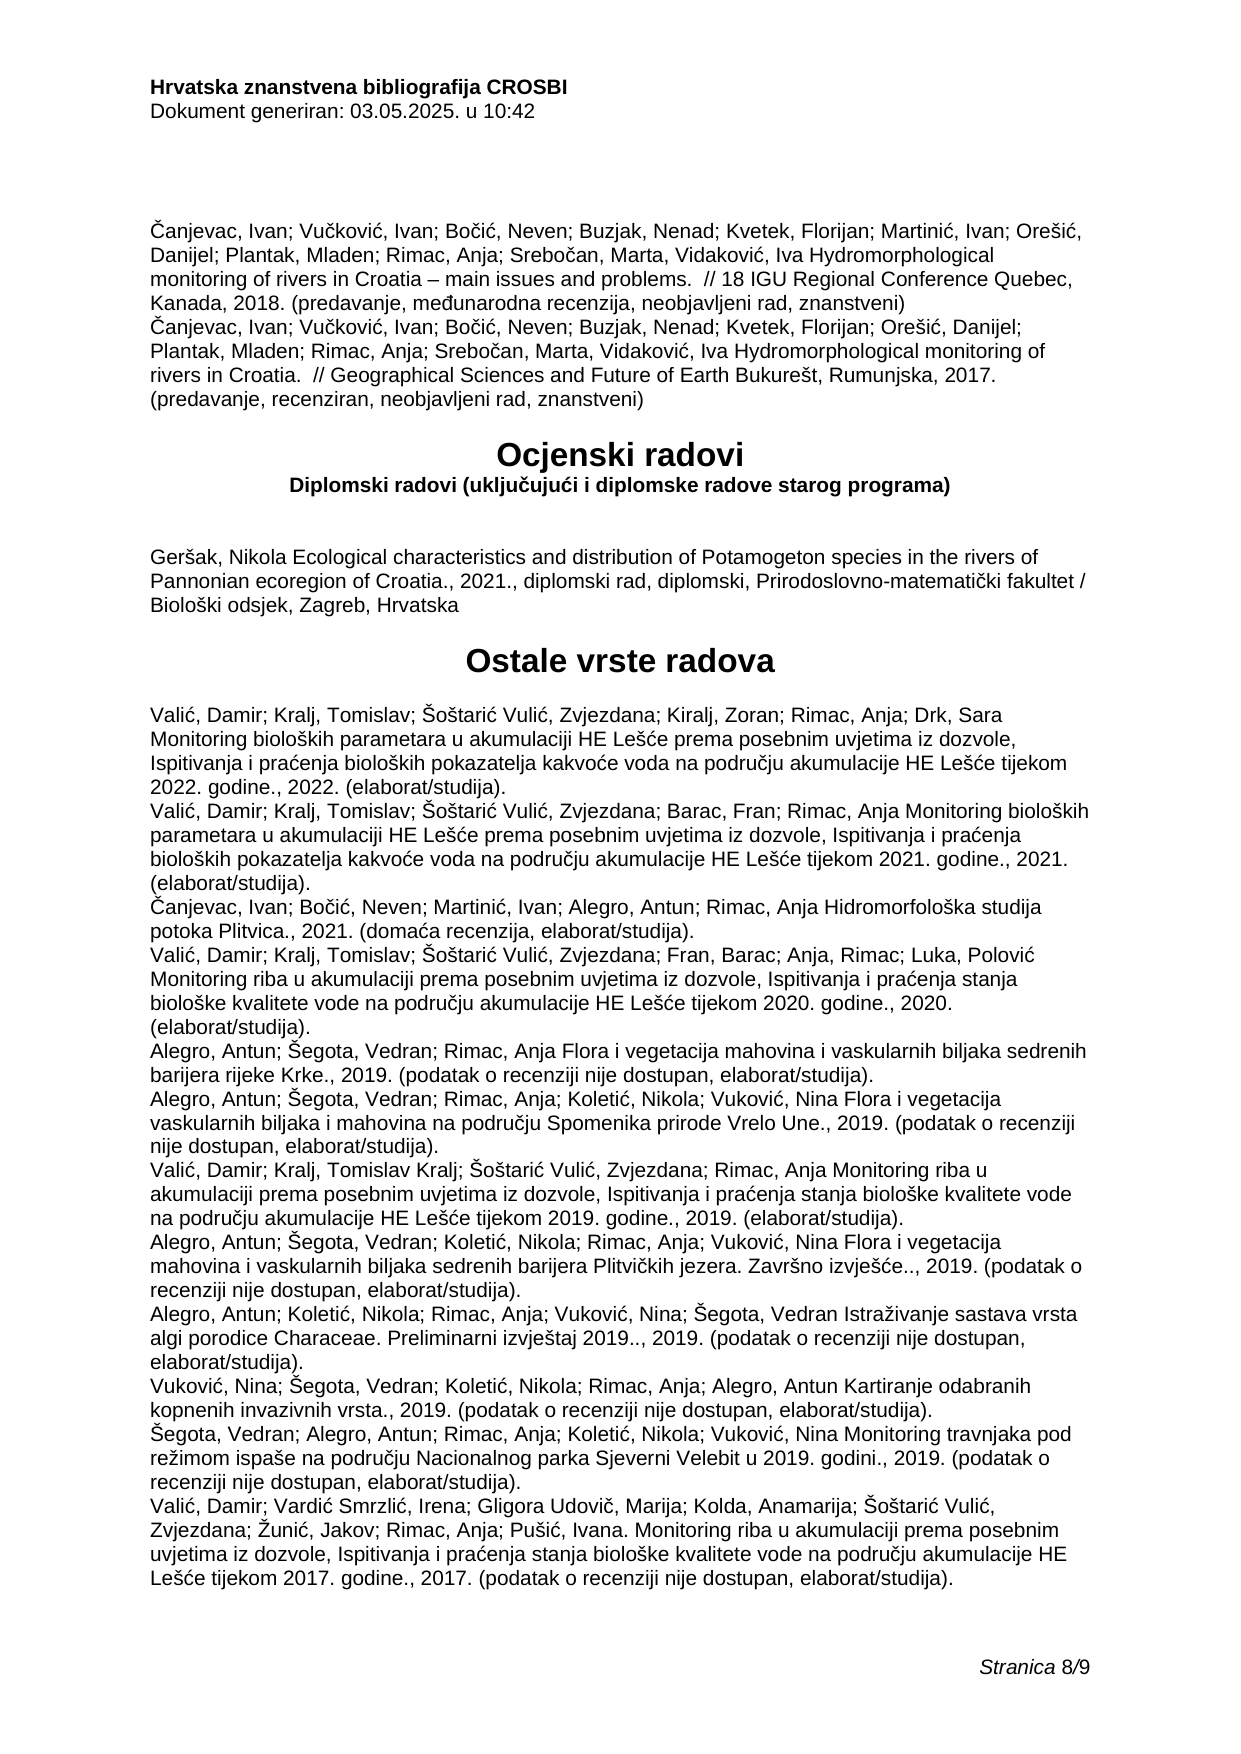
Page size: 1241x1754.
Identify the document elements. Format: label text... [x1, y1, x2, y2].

subtitle Ocjenski radovi [150, 434, 1090, 473]
text Valić, Damir; Kralj, Tomislav Kralj; Šoštarić Vulić, Zvjezdana; Rimac, Anja [150, 1158, 1090, 1230]
text Vuković, Nina; Šegota, Vedran; Koletić, Nikola; Rimac, Anja; Alegro, Antun [150, 1374, 1090, 1422]
subtitle Diplomski radovi (uključujući i diplomske radove starog programa) [150, 473, 1090, 497]
text Valić, Damir; Kralj, Tomislav; Šoštarić Vulić, Zvjezdana; Fran, Barac; Anja, Rimac; Luka, Polović [150, 943, 1090, 1038]
text Alegro, Antun; Šegota, Vedran; Rimac, Anja; Koletić, Nikola; Vuković, Nina [150, 1086, 1090, 1158]
text Šegota, Vedran; Alegro, Antun; Rimac, Anja; Koletić, Nikola; Vuković, Nina [150, 1422, 1090, 1494]
text Alegro, Antun; Šegota, Vedran; Koletić, Nikola; Rimac, Anja; Vuković, Nina [150, 1230, 1090, 1302]
text Valić, Damir; Vardić Smrzlić, Irena; Gligora Udovič, Marija; Kolda, Anamarija; Šoštarić Vulić, Zvjezdana; Žunić, Jakov; Rimac, Anja; Pušić, Ivana. [150, 1494, 1090, 1589]
text Čanjevac, Ivan; Vučković, Ivan; Bočić, Neven; Buzjak, Nenad; Kvetek, Florijan; Martinić, Ivan; Orešić, Danijel; Plantak, Mladen; Rimac, Anja; Srebočan, Marta, Vidaković, Iva [150, 219, 1090, 315]
text Čanjevac, Ivan; Vučković, Ivan; Bočić, Neven; Buzjak, Nenad; Kvetek, Florijan; Orešić, Danijel; Plantak, Mladen; Rimac, Anja; Srebočan, Marta, Vidaković, Iva [150, 315, 1090, 411]
text Alegro, Antun; Koletić, Nikola; Rimac, Anja; Vuković, Nina; Šegota, Vedran [150, 1302, 1090, 1374]
subtitle Ostale vrste radova [150, 641, 1090, 679]
text Čanjevac, Ivan; Bočić, Neven; Martinić, Ivan; Alegro, Antun; Rimac, Anja [150, 895, 1090, 943]
text Valić, Damir; Kralj, Tomislav; Šoštarić Vulić, Zvjezdana; Barac, Fran; Rimac, Anja [150, 799, 1090, 895]
text Alegro, Antun; Šegota, Vedran; Rimac, Anja [150, 1038, 1090, 1086]
text Geršak, Nikola [150, 545, 1090, 617]
text Valić, Damir; Kralj, Tomislav; Šoštarić Vulić, Zvjezdana; Kiralj, Zoran; Rimac, Anja; Drk, Sara [150, 703, 1090, 799]
